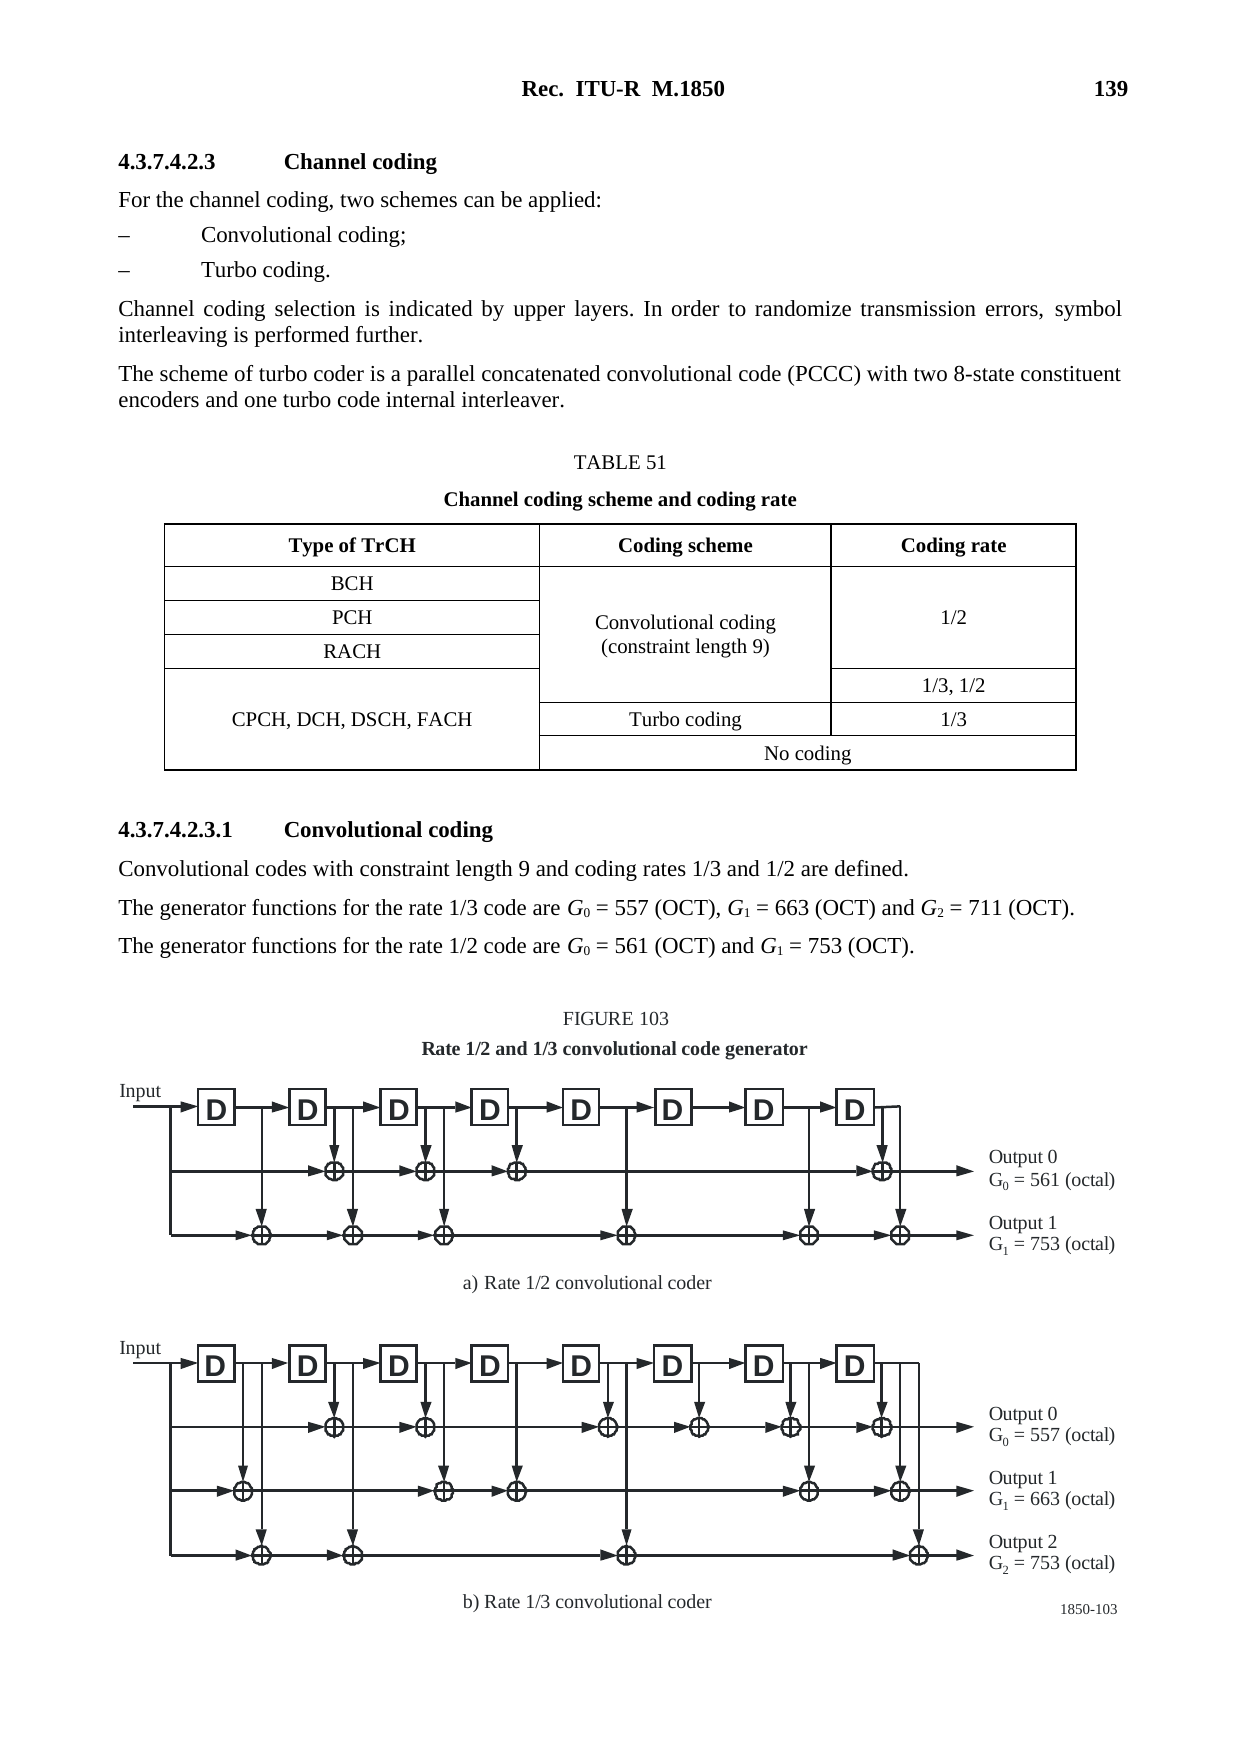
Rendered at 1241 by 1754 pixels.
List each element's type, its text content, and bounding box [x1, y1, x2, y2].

text – Turbo coding. [118, 256, 1122, 282]
text Channel coding selection is indicated by upper layers. In order to randomize transmission errors, symbol interleaving is performed further. [118, 295, 1122, 347]
text – Convolutional coding; [118, 221, 1122, 248]
subtitle 4.3.7.4.2.3.1 Convolutional coding [118, 816, 1122, 842]
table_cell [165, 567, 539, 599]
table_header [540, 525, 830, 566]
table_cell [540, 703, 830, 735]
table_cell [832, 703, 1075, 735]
text Convolutional codes with constraint length 9 and coding rates 1/3 and 1/2 are defined. [118, 855, 1122, 881]
text The scheme of turbo coder is a parallel concatenated convolutional code (PCCC) with two 8-state constituent encoders and one turbo code internal interleaver. [118, 360, 1122, 413]
text The generator functions for the rate 1/3 code are G0 = 557 (OCT), G1 = 663 (OCT) and G2 = 711 (OCT). [118, 893, 1122, 920]
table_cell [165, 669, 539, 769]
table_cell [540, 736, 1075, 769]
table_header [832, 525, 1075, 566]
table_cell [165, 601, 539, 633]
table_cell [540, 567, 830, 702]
title Channel coding scheme and coding rate [118, 487, 1122, 511]
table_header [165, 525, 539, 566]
text TABLE 51 [118, 450, 1122, 474]
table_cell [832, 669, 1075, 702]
text The generator functions for the rate 1/2 code are G0 = 561 (OCT) and G1 = 753 (OCT). [118, 932, 1122, 959]
text For the channel coding, two schemes can be applied: [118, 187, 1122, 213]
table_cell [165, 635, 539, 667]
subtitle 4.3.7.4.2.3 Channel coding [118, 148, 1122, 174]
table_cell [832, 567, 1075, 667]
